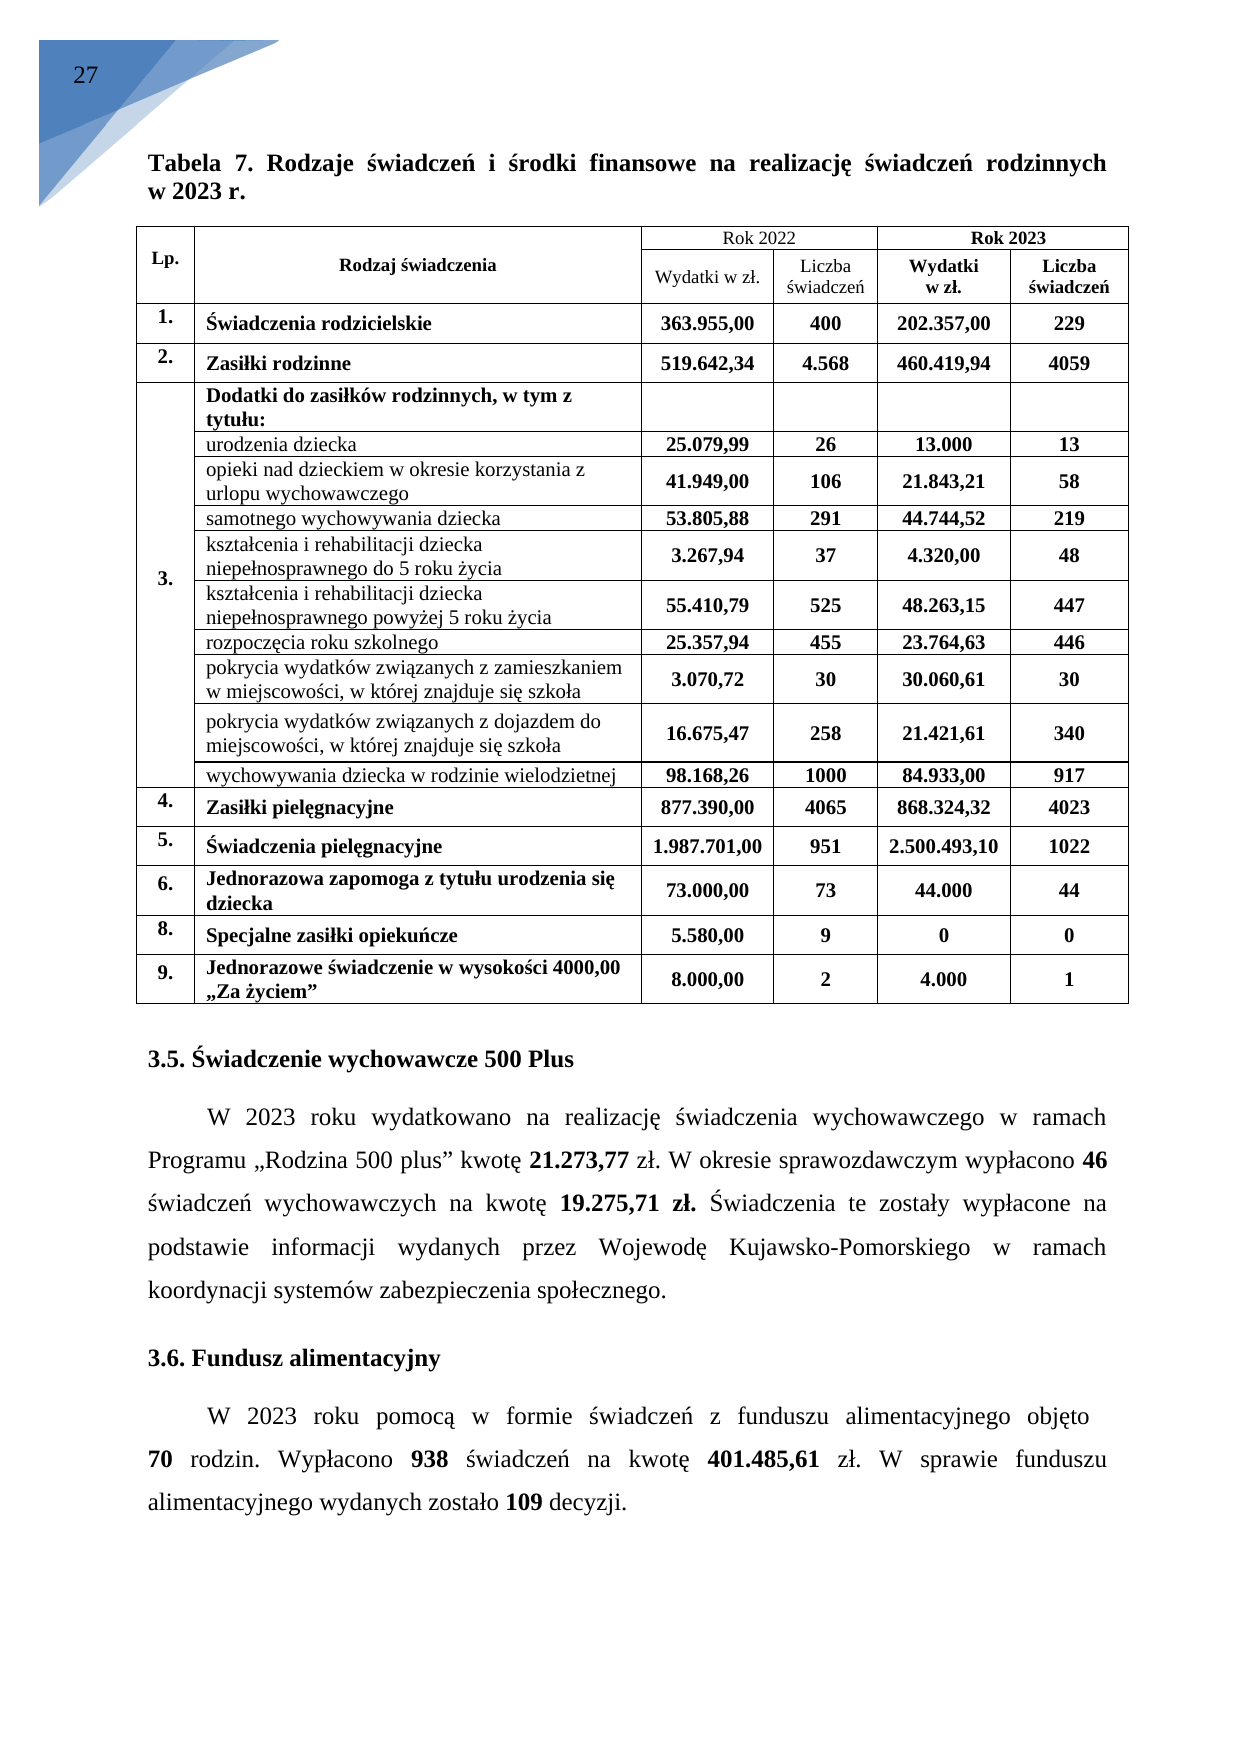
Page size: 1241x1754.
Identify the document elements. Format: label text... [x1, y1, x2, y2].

table_cell 1.987.701,00 [642, 827, 773, 865]
table_cell 9. [137, 955, 194, 1003]
table_cell 1. [137, 304, 194, 342]
table_cell 6. [137, 866, 194, 914]
table_cell Wydatki w zł. [878, 250, 1010, 303]
table_cell 917 [1011, 763, 1128, 787]
table_cell 25.079,99 [642, 432, 773, 456]
table_cell [642, 383, 773, 431]
table_cell 447 [1011, 581, 1128, 629]
table_cell 0 [878, 916, 1010, 954]
table_cell 30.060,61 [878, 655, 1010, 703]
table_cell 25.357,94 [642, 630, 773, 654]
table_cell 4059 [1011, 344, 1128, 382]
table_cell 13 [1011, 432, 1128, 456]
table_cell 525 [774, 581, 877, 629]
table_cell 219 [1011, 506, 1128, 530]
table_cell Liczba świadczeń [774, 250, 877, 303]
table_cell 229 [1011, 304, 1128, 342]
table_header Rodzaj świadczenia [195, 227, 641, 303]
table_cell 0 [1011, 916, 1128, 954]
table_cell Liczba świadczeń [1011, 250, 1128, 303]
table_cell 98.168,26 [642, 763, 773, 787]
table_cell 455 [774, 630, 877, 654]
table_cell Dodatki do zasiłków rodzinnych, w tym z tytułu: [195, 383, 641, 431]
table_cell 4.568 [774, 344, 877, 382]
table_cell 106 [774, 457, 877, 505]
table_cell 84.933,00 [878, 763, 1010, 787]
table_cell 48.263,15 [878, 581, 1010, 629]
table_cell 4.320,00 [878, 531, 1010, 579]
table_cell [774, 383, 877, 431]
table_cell 3.267,94 [642, 531, 773, 579]
picture [39, 40, 281, 209]
table_cell 55.410,79 [642, 581, 773, 629]
table_cell 258 [774, 704, 877, 761]
table_cell rozpoczęcia roku szkolnego [195, 630, 641, 654]
table_cell 363.955,00 [642, 304, 773, 342]
table_cell 9 [774, 916, 877, 954]
table_header Lp. [137, 227, 194, 303]
text W 2023 roku wydatkowano na realizację świadczenia wychowawczego w ramach Programu „Rodzina 500 plus” kwotę 21.273,77 zł. W okresie sprawozdawczym wypłacono 46 świadczeń wychowawczych na kwotę 19.275,71 zł. Świadczenia te zostały wypłacone na podstawie informacji wydanych przez Wojewodę Kujawsko-Pomorskiego w ramach koordynacji systemów zabezpieczenia społecznego. [148, 1102, 1107, 1303]
table_cell [1011, 383, 1128, 431]
table_cell 3.070,72 [642, 655, 773, 703]
table_cell 1000 [774, 763, 877, 787]
table_cell 37 [774, 531, 877, 579]
table_cell pokrycia wydatków związanych z zamieszkaniem w miejscowości, w której znajduje się szkoła [195, 655, 641, 703]
table_cell 340 [1011, 704, 1128, 761]
table_cell 5. [137, 827, 194, 865]
table_cell Świadczenia pielęgnacyjne [195, 827, 641, 865]
table_cell 30 [1011, 655, 1128, 703]
table_cell 13.000 [878, 432, 1010, 456]
table_cell 58 [1011, 457, 1128, 505]
table_cell 30 [774, 655, 877, 703]
table_cell 4023 [1011, 788, 1128, 826]
table_cell 44.744,52 [878, 506, 1010, 530]
table_cell 4.000 [878, 955, 1010, 1003]
table_cell 4065 [774, 788, 877, 826]
table_cell pokrycia wydatków związanych z dojazdem do miejscowości, w której znajduje się szkoła [195, 704, 641, 761]
table_cell Jednorazowa zapomoga z tytułu urodzenia się dziecka [195, 866, 641, 914]
table_cell Zasiłki rodzinne [195, 344, 641, 382]
table_cell 868.324,32 [878, 788, 1010, 826]
table_cell urodzenia dziecka [195, 432, 641, 456]
table_cell 2 [774, 955, 877, 1003]
table_cell kształcenia i rehabilitacji dziecka niepełnosprawnego powyżej 5 roku życia [195, 581, 641, 629]
table_cell [878, 383, 1010, 431]
table_cell Zasiłki pielęgnacyjne [195, 788, 641, 826]
table_cell 16.675,47 [642, 704, 773, 761]
subtitle 3.5. Świadczenie wychowawcze 500 Plus [148, 1044, 1107, 1073]
table_cell 5.580,00 [642, 916, 773, 954]
text W 2023 roku pomocą w formie świadczeń z funduszu alimentacyjnego objęto 70 rodzin. Wypłacono 938 świadczeń na kwotę 401.485,61 zł. W sprawie funduszu alimentacyjnego wydanych zostało 109 decyzji. [148, 1401, 1107, 1516]
table_cell samotnego wychowywania dziecka [195, 506, 641, 530]
table_cell 1 [1011, 955, 1128, 1003]
table_cell 3. [137, 383, 194, 787]
table_cell 41.949,00 [642, 457, 773, 505]
table_cell 877.390,00 [642, 788, 773, 826]
table_cell 4. [137, 788, 194, 826]
table_cell 21.421,61 [878, 704, 1010, 761]
table_cell 73.000,00 [642, 866, 773, 914]
table_header Rok 2022 [642, 227, 877, 249]
table_cell 23.764,63 [878, 630, 1010, 654]
table_cell wychowywania dziecka w rodzinie wielodzietnej [195, 763, 641, 787]
table_cell opieki nad dzieckiem w okresie korzystania z urlopu wychowawczego [195, 457, 641, 505]
table_cell 73 [774, 866, 877, 914]
table_cell 2. [137, 344, 194, 382]
table_cell 400 [774, 304, 877, 342]
table_cell Specjalne zasiłki opiekuńcze [195, 916, 641, 954]
table_cell 8. [137, 916, 194, 954]
table_cell 8.000,00 [642, 955, 773, 1003]
table_cell 44 [1011, 866, 1128, 914]
table_cell 21.843,21 [878, 457, 1010, 505]
table_cell 53.805,88 [642, 506, 773, 530]
table_cell kształcenia i rehabilitacji dziecka niepełnosprawnego do 5 roku życia [195, 531, 641, 579]
table_cell 519.642,34 [642, 344, 773, 382]
subtitle 3.6. Fundusz alimentacyjny [148, 1343, 1107, 1372]
table_cell Jednorazowe świadczenie w wysokości 4000,00 „Za życiem” [195, 955, 641, 1003]
table_cell 291 [774, 506, 877, 530]
text Tabela 7. Rodzaje świadczeń i środki finansowe na realizację świadczeń rodzinnych w 2023 r. [148, 148, 1107, 205]
table_cell 460.419,94 [878, 344, 1010, 382]
table_cell 44.000 [878, 866, 1010, 914]
table_cell 446 [1011, 630, 1128, 654]
table_header Rok 2023 [878, 227, 1128, 249]
table_cell 1022 [1011, 827, 1128, 865]
table_cell Świadczenia rodzicielskie [195, 304, 641, 342]
table_cell 202.357,00 [878, 304, 1010, 342]
table_cell 26 [774, 432, 877, 456]
table_cell 951 [774, 827, 877, 865]
table_cell 48 [1011, 531, 1128, 579]
table_cell 2.500.493,10 [878, 827, 1010, 865]
table_cell Wydatki w zł. [642, 250, 773, 303]
